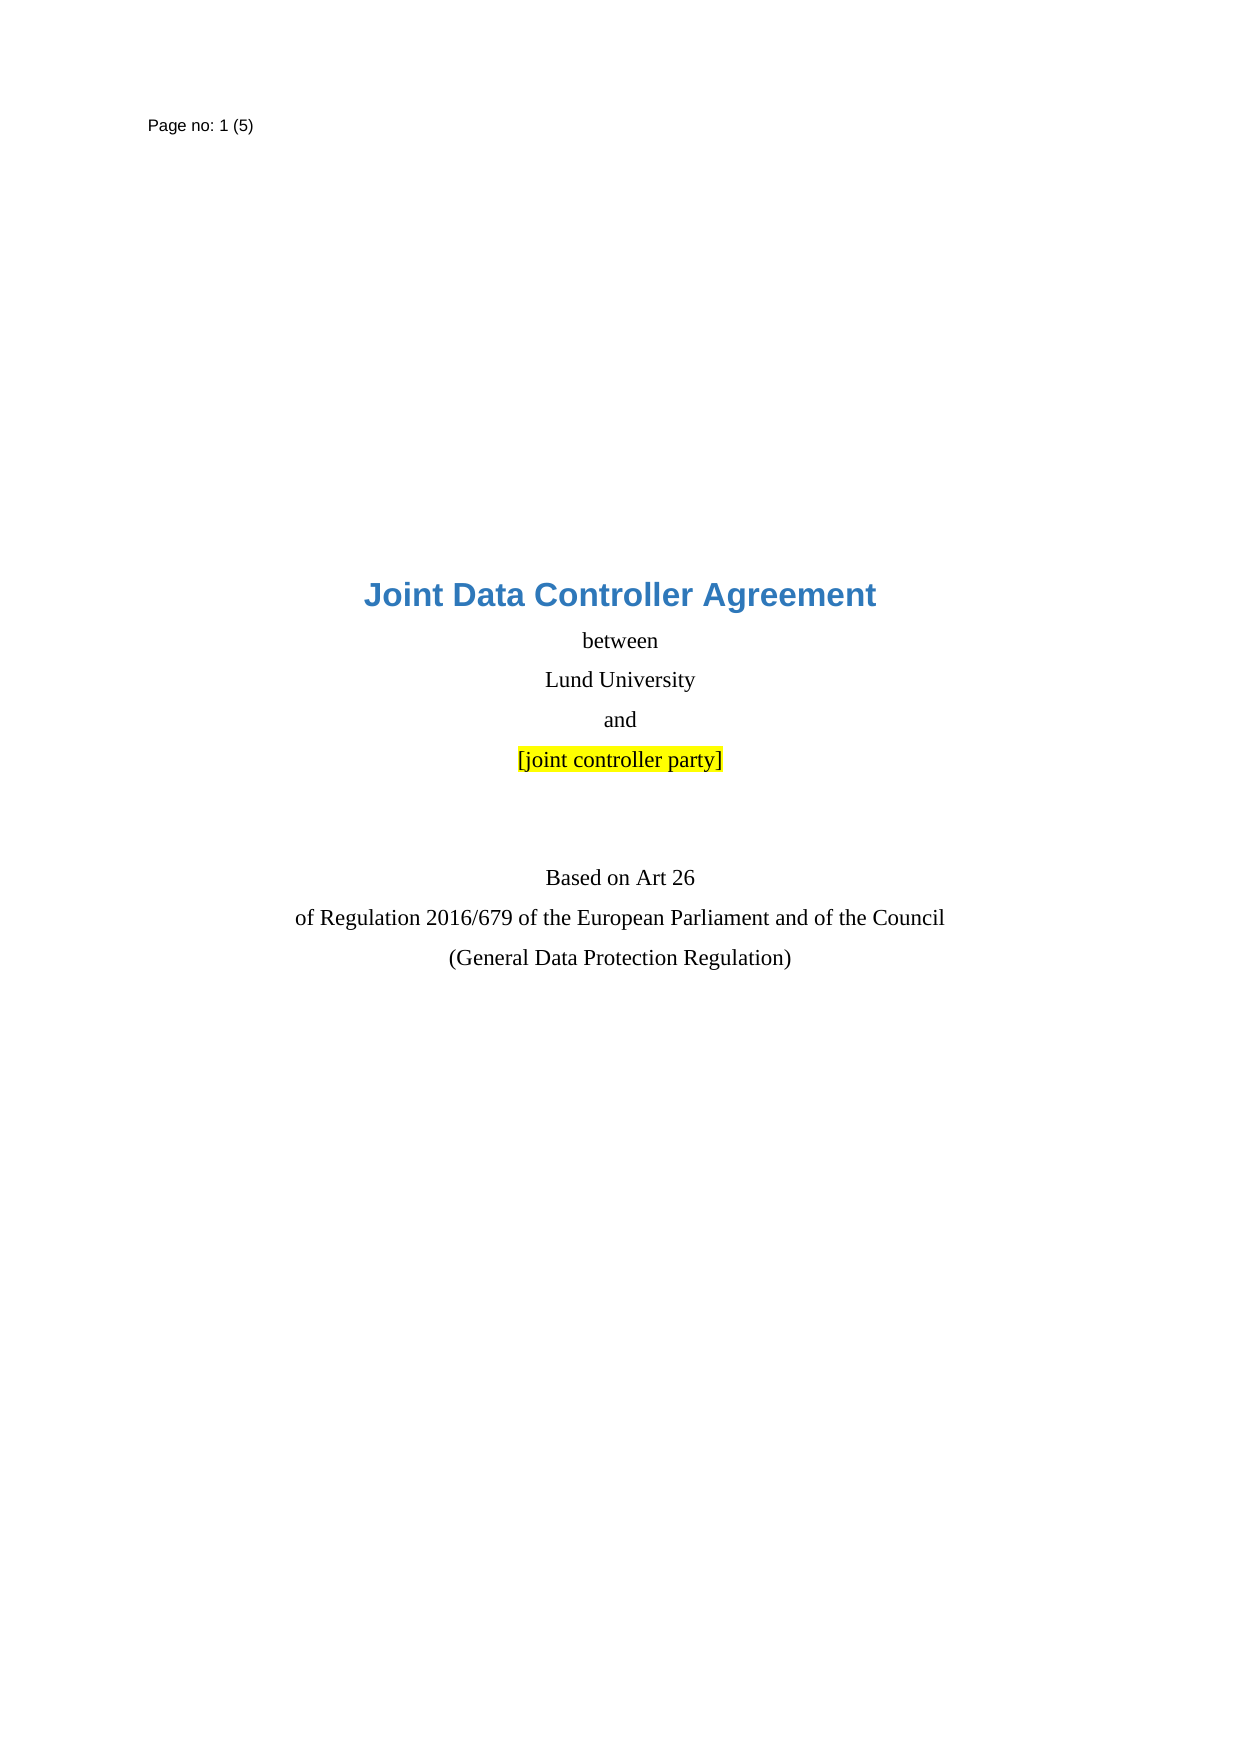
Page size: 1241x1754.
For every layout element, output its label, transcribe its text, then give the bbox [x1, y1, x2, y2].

text and [148, 705, 1092, 732]
text between [148, 626, 1092, 653]
text Based on Art 26 [148, 864, 1092, 891]
text Lund University [148, 666, 1092, 693]
text (General Data Protection Regulation) [148, 943, 1092, 970]
text [joint controller party] [148, 745, 1092, 772]
subtitle Joint Data Controller Agreement [148, 575, 1092, 614]
text of Regulation 2016/679 of the European Parliament and of the Council [148, 903, 1092, 930]
